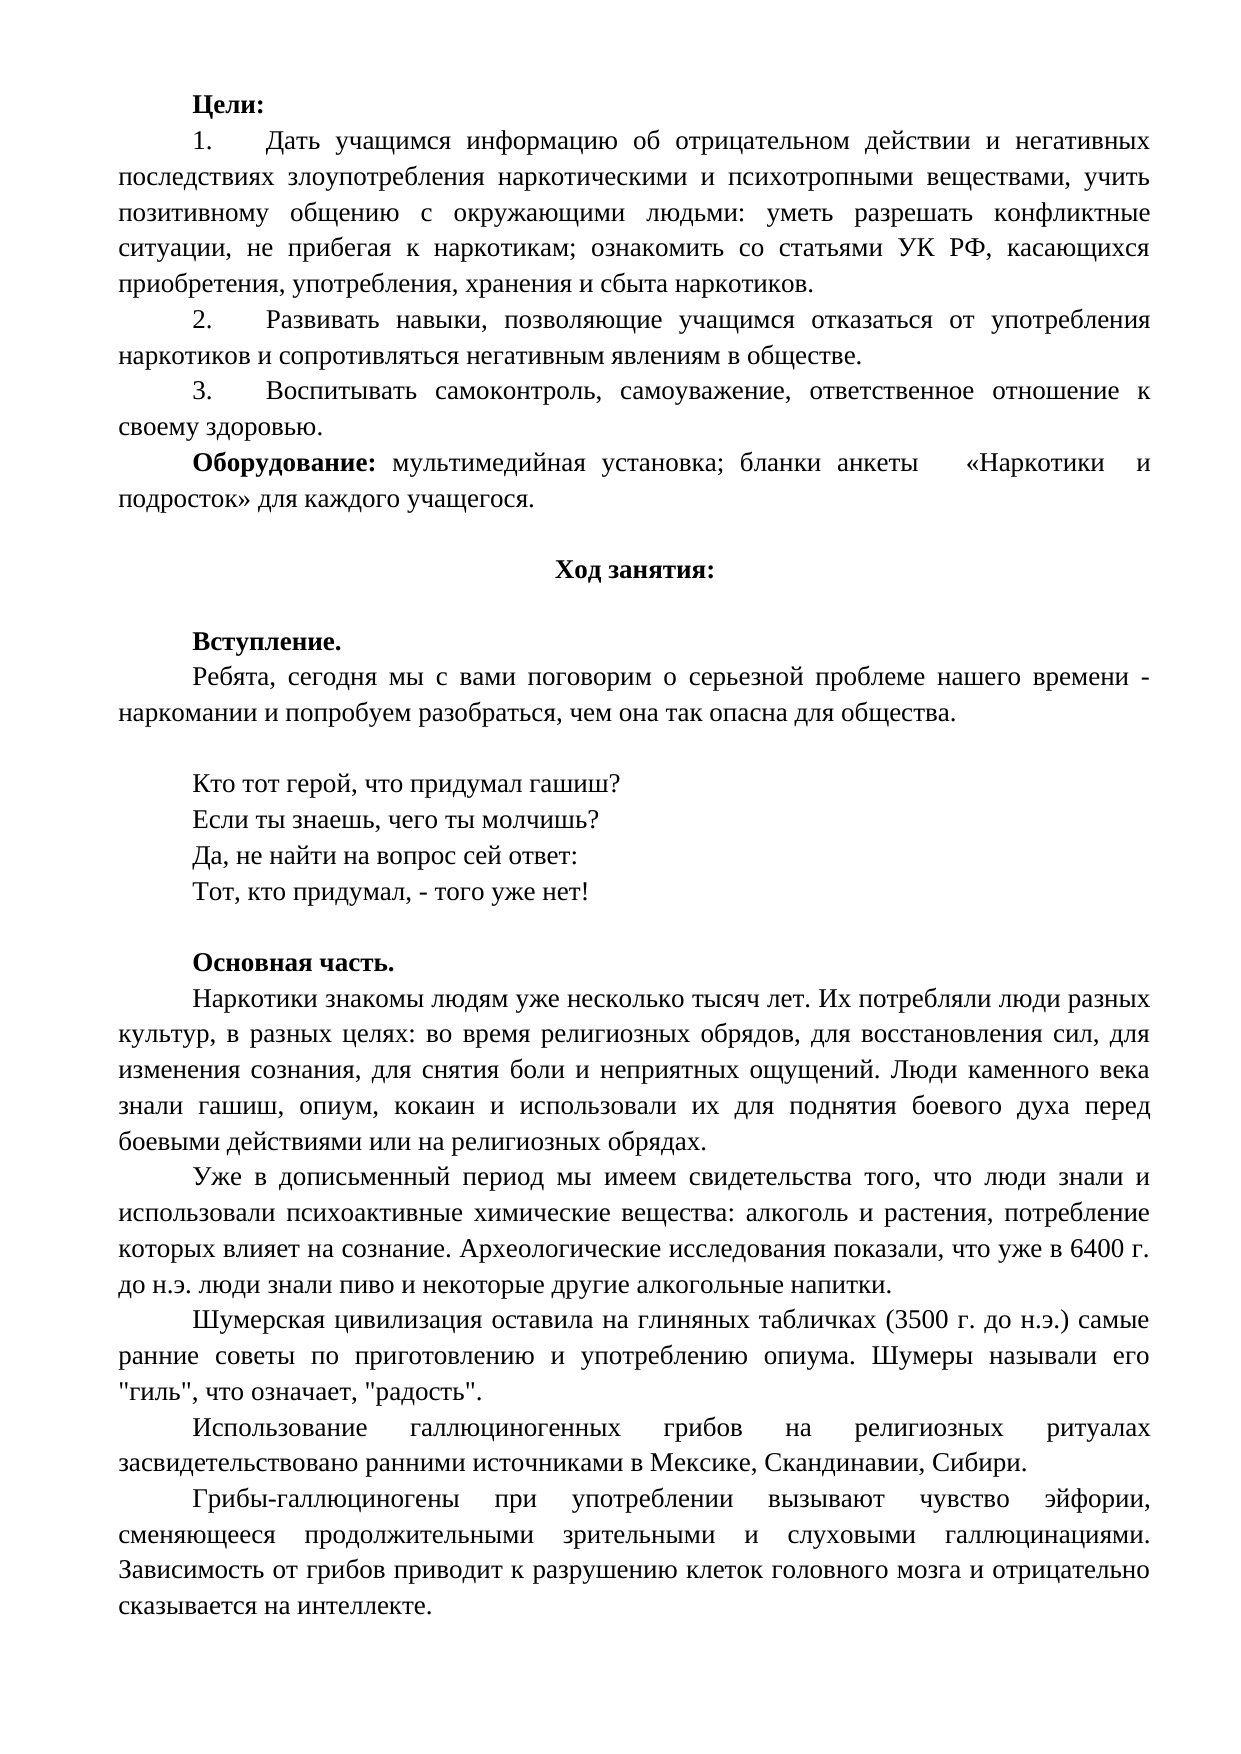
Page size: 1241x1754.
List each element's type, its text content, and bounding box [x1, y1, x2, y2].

text 2. Развивать навыки, позволяющие учащимся отказаться от употребления наркотиков и сопротивляться негативным явлениям в обществе. [118, 303, 1152, 370]
text Уже в дописьменный период мы имеем свидетельства того, что люди знали и использовали психоактивные химические вещества: алкоголь и растения, потребление которых влияет на сознание. Археологические исследования показали, что уже в 6400 г. до н.э. люди знали пиво и некоторые другие алкогольные напитки. [118, 1161, 1152, 1299]
text Ход занятия: [118, 553, 1152, 584]
text Да, не найти на вопрос сей ответ: [118, 839, 1152, 870]
text Основная часть. [118, 946, 1152, 977]
text Цели: [118, 89, 1152, 120]
text 3. Воспитывать самоконтроль, самоуважение, ответственное отношение к своему здоровью. [118, 374, 1152, 441]
text Если ты знаешь, чего ты молчишь? [118, 803, 1152, 834]
text Шумерская цивилизация оставила на глиняных табличках (3500 г. до н.э.) самые ранние советы по приготовлению и употреблению опиума. Шумеры называли его "гиль", что означает, "радость". [118, 1303, 1152, 1406]
text Вступление. [118, 624, 1152, 656]
text Использование галлюциногенных грибов на религиозных ритуалах засвидетельствовано ранними источниками в Мексике, Скандинавии, Сибири. [118, 1411, 1152, 1477]
text 1. Дать учащимся информацию об отрицательном действии и негативных последствиях злоупотребления наркотическими и психотропными веществами, учить позитивному общению с окружающими людьми: уметь разрешать конфликтные ситуации, не прибегая к наркотикам; ознакомить со статьями УК РФ, касающихся приобретения, употребления, хранения и сбыта наркотиков. [118, 124, 1152, 298]
text Ребята, сегодня мы с вами поговорим о серьезной проблеме нашего времени - наркомании и попробуем разобраться, чем она так опасна для общества. [118, 660, 1152, 727]
text Наркотики знакомы людям уже несколько тысяч лет. Их потребляли люди разных культур, в разных целях: во время религиозных обрядов, для восстановления сил, для изменения сознания, для снятия боли и неприятных ощущений. Люди каменного века знали гашиш, опиум, кокаин и использовали их для поднятия боевого духа перед боевыми действиями или на религиозных обрядах. [118, 982, 1152, 1156]
text Кто тот герой, что придумал гашиш? [118, 767, 1152, 799]
text Тот, кто придумал, - того уже нет! [118, 875, 1152, 906]
text Грибы-галлюциногены при употреблении вызывают чувство эйфории, сменяющееся продолжительными зрительными и слуховыми галлюцинациями. Зависимость от грибов приводит к разрушению клеток головного мозга и отрицательно сказывается на интеллекте. [118, 1482, 1152, 1620]
text Оборудование: мультимедийная установка; бланки анкеты «Наркотики и подросток» для каждого учащегося. [118, 446, 1152, 513]
